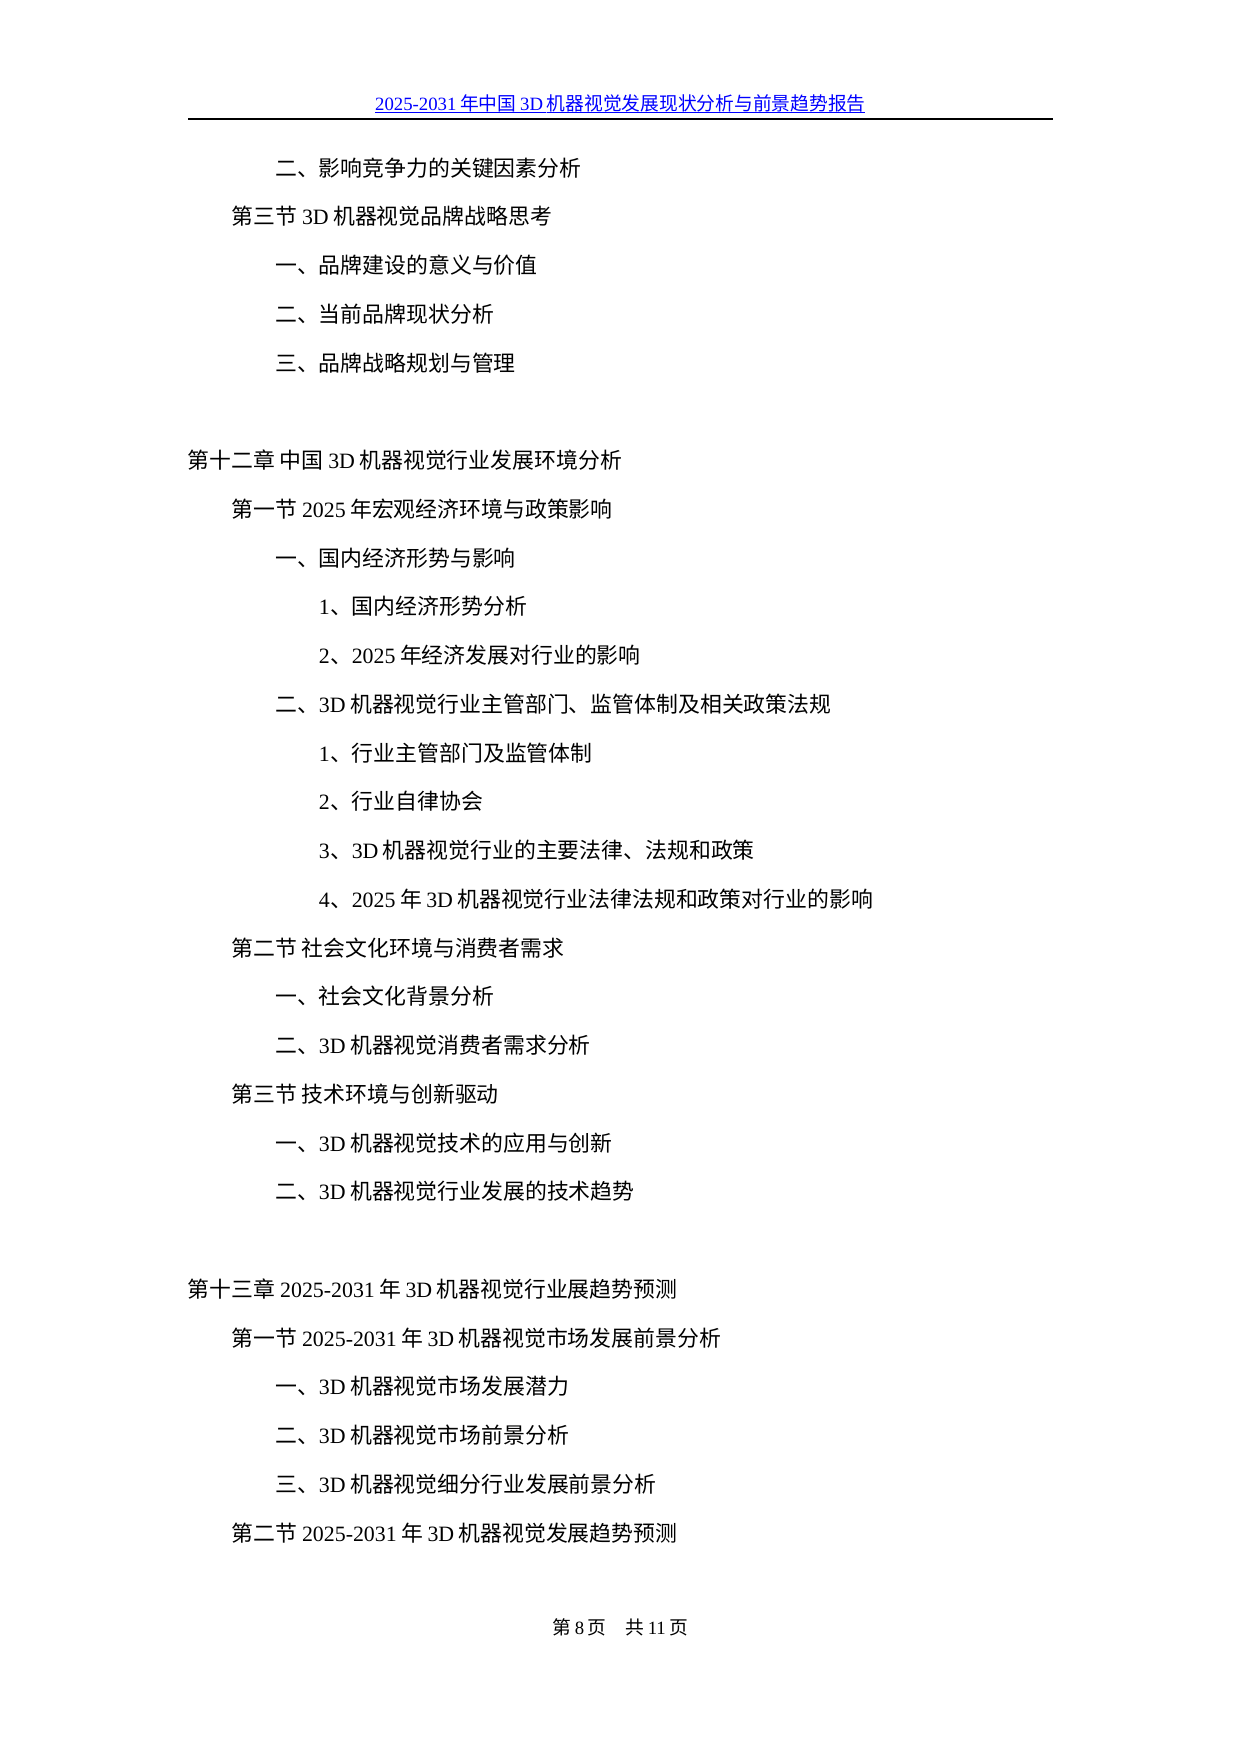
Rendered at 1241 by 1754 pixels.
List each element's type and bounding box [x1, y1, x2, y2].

text [187, 150, 1053, 1548]
